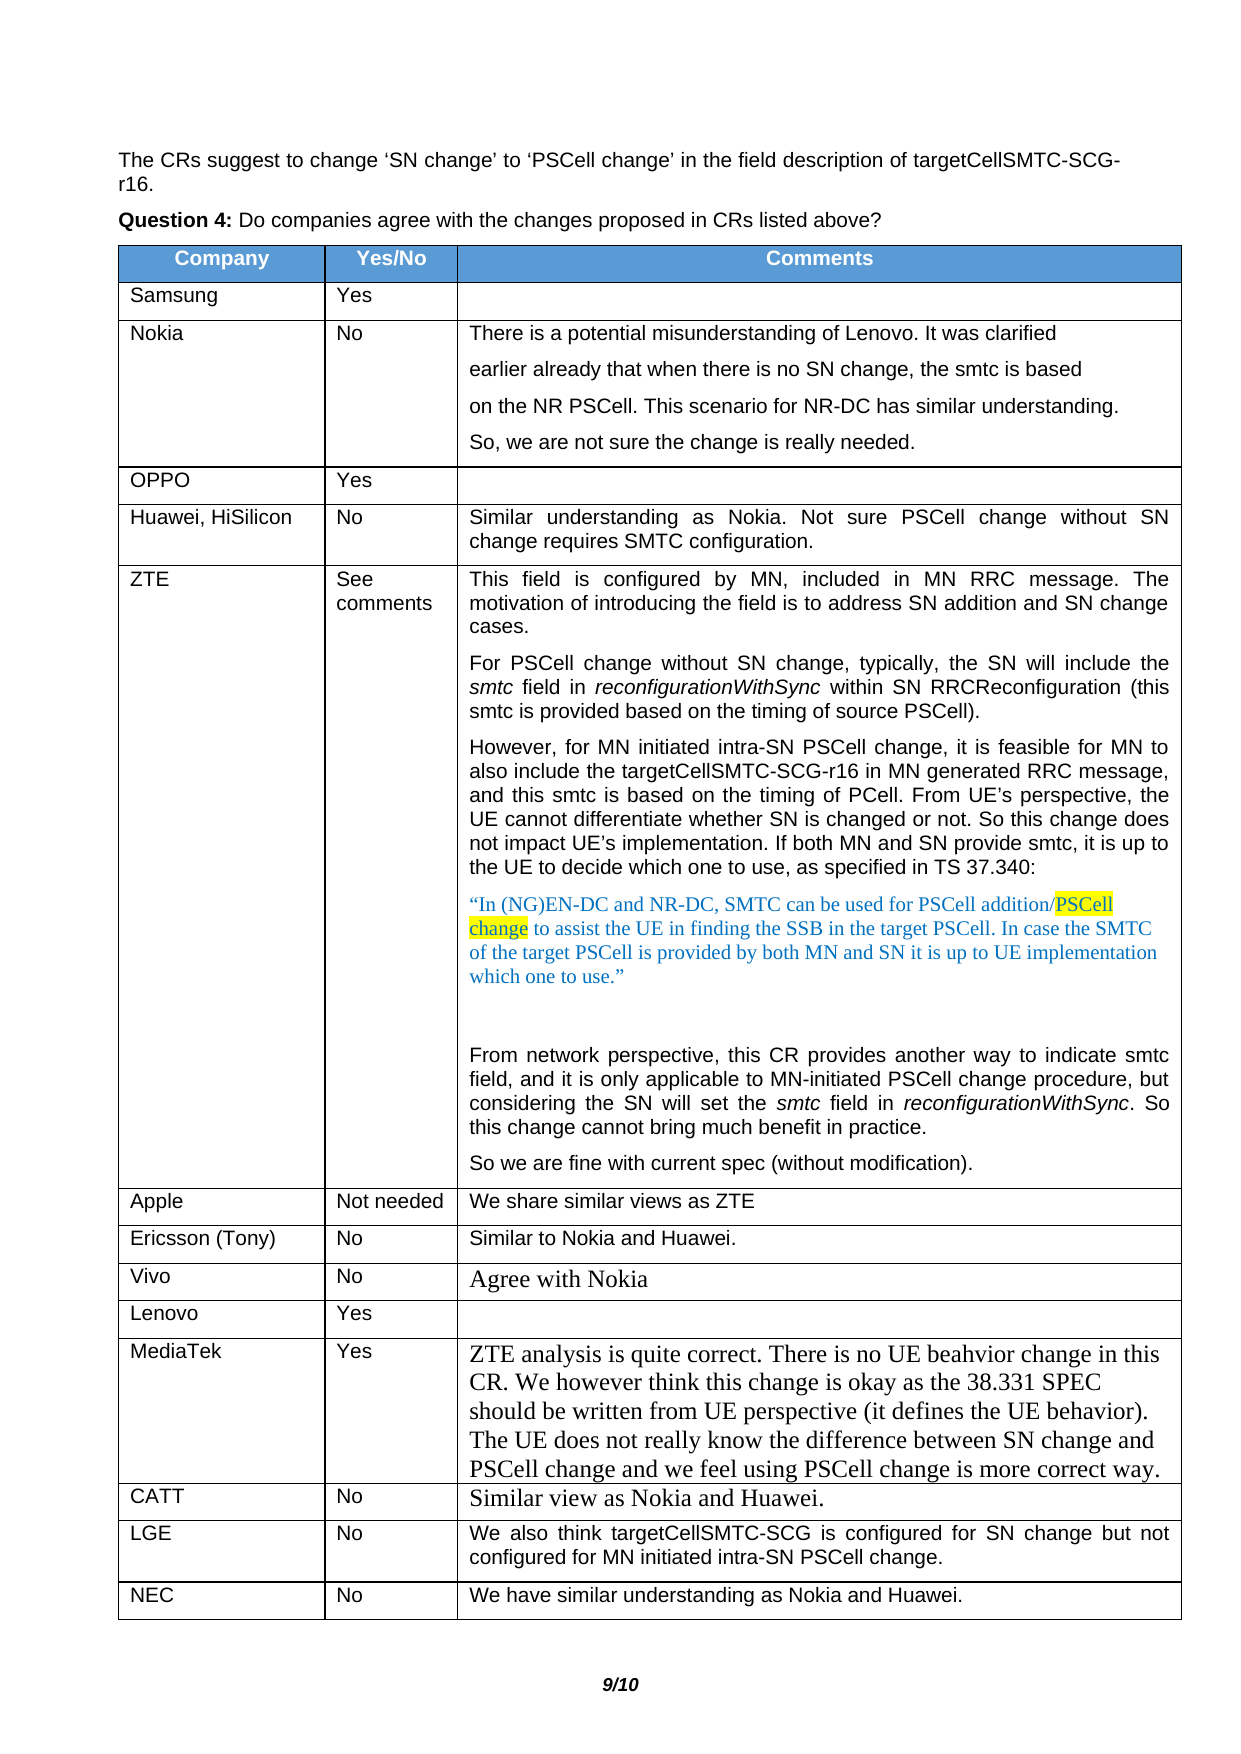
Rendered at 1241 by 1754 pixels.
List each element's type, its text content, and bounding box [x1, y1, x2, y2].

table_cell Yes [326, 1301, 457, 1338]
table_cell LGE [119, 1521, 324, 1581]
table_cell MediaTek [119, 1339, 324, 1482]
table_cell Yes [326, 1339, 457, 1482]
table_cell This field is configured by MN, included in MN RRC message. The motivation of introducing the field is to address SN addition and SN change cases. For PSCell change without SN change, typically, the SN will include the smtc field in reconfigurationWithSync within SN RRCReconfiguration (this smtc is provided based on the timing of source PSCell). However, for MN initiated intra-SN PSCell change, it is feasible for MN to also include the targetCellSMTC-SCG-r16 in MN generated RRC message, and this smtc is based on the timing of PCell. From UE’s perspective, the UE cannot differentiate whether SN is changed or not. So this change does not impact UE’s implementation. If both MN and SN provide smtc, it is up to the UE to decide which one to use, as specified in TS 37.340: “In (NG)EN-DC and NR-DC, SMTC can be used for PSCell addition/PSCell change to assist the UE in finding the SSB in the target PSCell. In case the SMTC of the target PSCell is provided by both MN and SN it is up to UE implementation which one to use.” From network perspective, this CR provides another way to indicate smtc field, and it is only applicable to MN-initiated PSCell change procedure, but considering the SN will set the smtc field in reconfigurationWithSync. So this change cannot bring much benefit in practice. So we are fine with current spec (without modification). [458, 566, 1181, 1188]
table_cell Similar view as Nokia and Huawei. [458, 1484, 1181, 1520]
table_cell We share similar views as ZTE [458, 1189, 1181, 1225]
table_cell NEC [119, 1583, 324, 1619]
table_cell [458, 283, 1181, 319]
table_cell No [326, 1583, 457, 1619]
table_cell Similar understanding as Nokia. Not sure PSCell change without SN change requires SMTC configuration. [458, 505, 1181, 565]
table_header Comments [458, 246, 1181, 282]
table_cell Ericsson (Tony) [119, 1226, 324, 1263]
table_cell No [326, 1264, 457, 1300]
table_cell Samsung [119, 283, 324, 319]
table_cell We have similar understanding as Nokia and Huawei. [458, 1583, 1181, 1619]
table_cell Apple [119, 1189, 324, 1225]
table_cell No [326, 321, 457, 466]
text Question 4: Do companies agree with the changes proposed in CRs listed above? [118, 208, 1122, 232]
table_cell Nokia [119, 321, 324, 466]
table_header Company [119, 246, 324, 282]
table_cell There is a potential misunderstanding of Lenovo. It was clarified earlier already that when there is no SN change, the smtc is based on the NR PSCell. This scenario for NR-DC has similar understanding. So, we are not sure the change is really needed. [458, 321, 1181, 466]
table_cell Yes [326, 283, 457, 319]
table_cell Yes [326, 468, 457, 504]
table_cell Lenovo [119, 1301, 324, 1338]
table_cell No [326, 505, 457, 565]
text The CRs suggest to change ‘SN change’ to ‘PSCell change’ in the field description of targetCellSMTC-SCG-r16. [118, 148, 1122, 196]
table_cell ZTE [119, 566, 324, 1188]
table_cell No [326, 1521, 457, 1581]
table_cell Huawei, HiSilicon [119, 505, 324, 565]
table_cell See comments [326, 566, 457, 1188]
table_cell We also think targetCellSMTC-SCG is configured for SN change but not configured for MN initiated intra-SN PSCell change. [458, 1521, 1181, 1581]
table_cell [458, 1301, 1181, 1338]
table_cell Similar to Nokia and Huawei. [458, 1226, 1181, 1263]
table_header Yes/No [326, 246, 457, 282]
table_cell Not needed [326, 1189, 457, 1225]
table_cell CATT [119, 1484, 324, 1520]
table_cell Vivo [119, 1264, 324, 1300]
table_cell OPPO [119, 468, 324, 504]
table_cell No [326, 1226, 457, 1263]
table_cell Agree with Nokia [458, 1264, 1181, 1300]
table_cell No [326, 1484, 457, 1520]
table_cell [458, 468, 1181, 504]
table_cell ZTE analysis is quite correct. There is no UE beahvior change in this CR. We however think this change is okay as the 38.331 SPEC should be written from UE perspective (it defines the UE behavior). The UE does not really know the difference between SN change and PSCell change and we feel using PSCell change is more correct way. [458, 1339, 1181, 1482]
